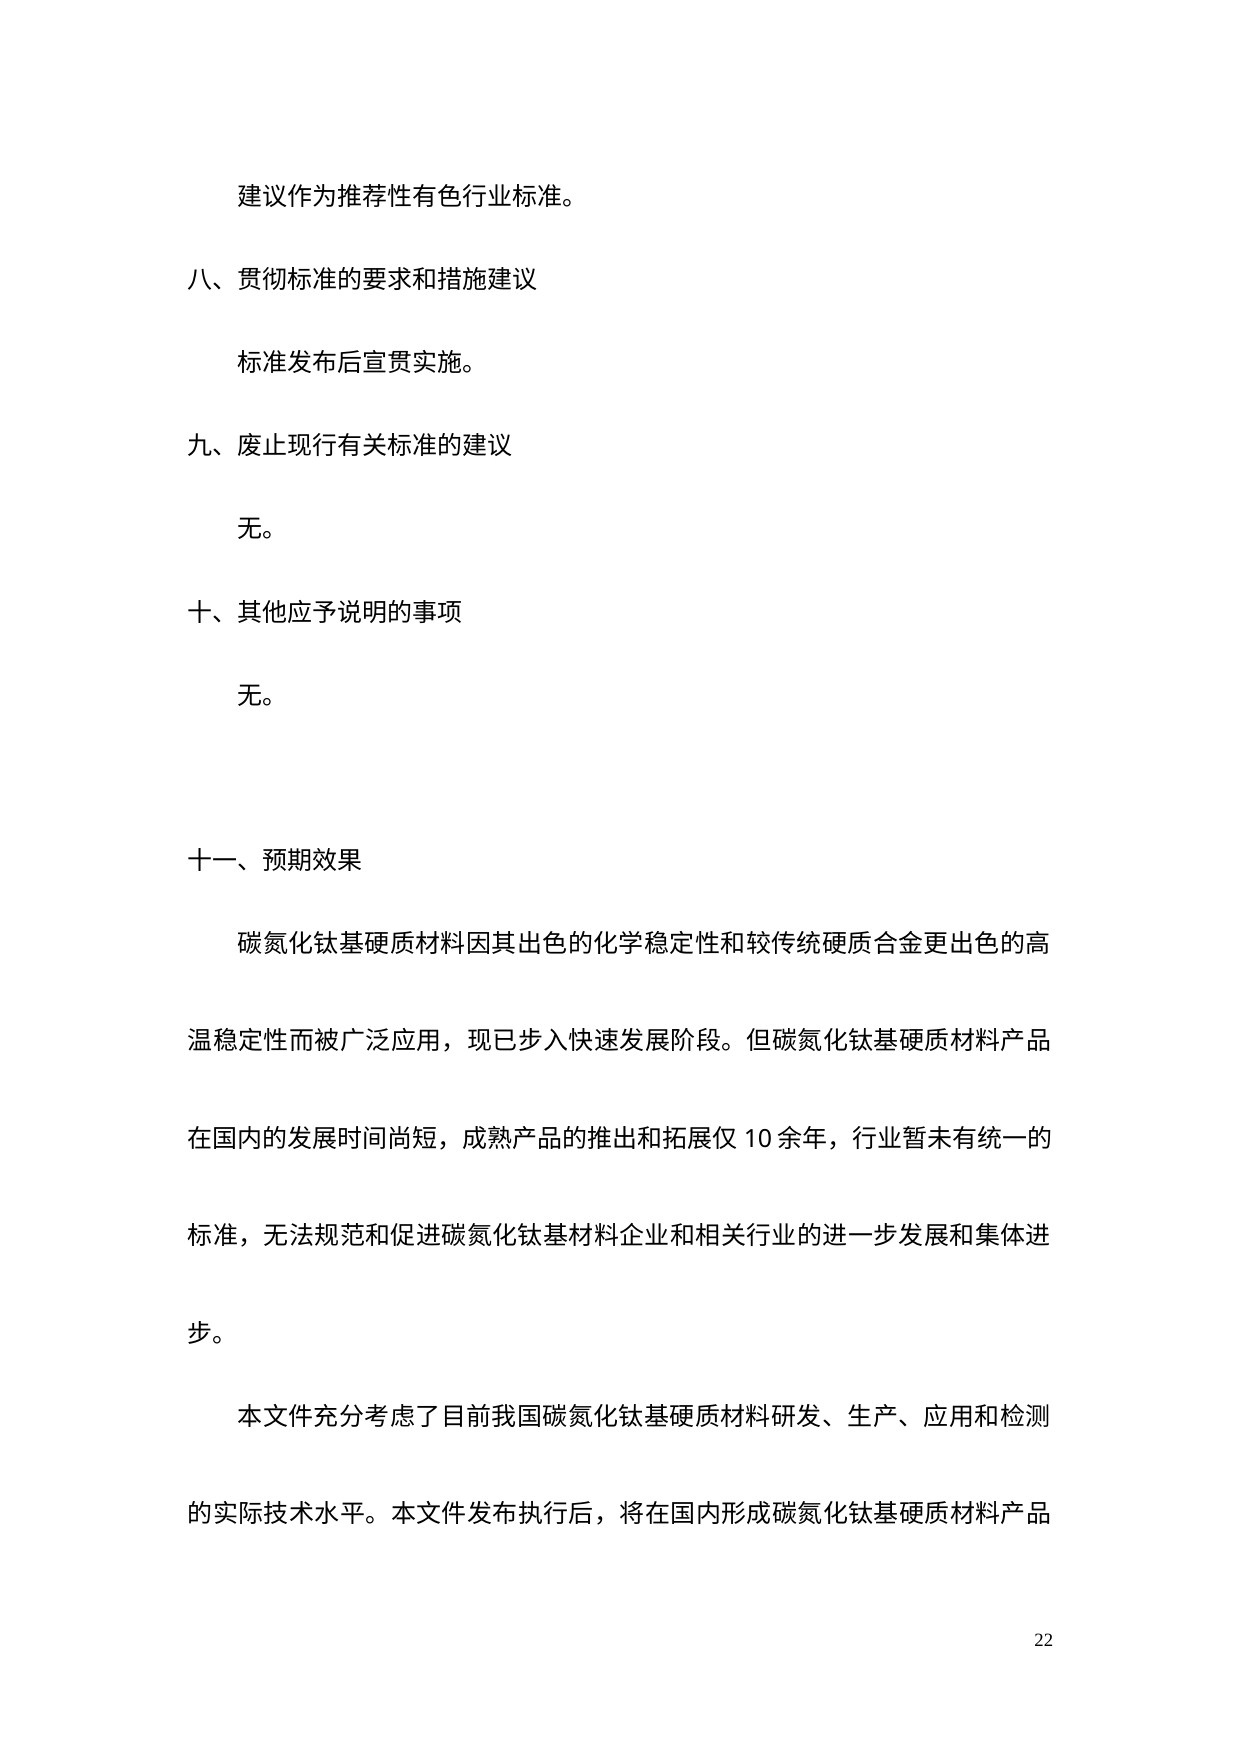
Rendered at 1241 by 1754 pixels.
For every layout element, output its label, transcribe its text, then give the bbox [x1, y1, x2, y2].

text 十、其他应予说明的事项 [187, 578, 1053, 643]
text 碳氮化钛基硬质材料因其出色的化学稳定性和较传统硬质合金更出色的高温稳定性而被广泛应用，现已步入快速发展阶段。但碳氮化钛基硬质材料产品在国内的发展时间尚短，成熟产品的推出和拓展仅10余年，行业暂未有统一的标准，无法规范和促进碳氮化钛基材料企业和相关行业的进一步发展和集体进步。 [187, 909, 1053, 1364]
text 无。 [187, 661, 1053, 726]
text 建议作为推荐性有色行业标准。 [187, 162, 1053, 227]
text 无。 [187, 494, 1053, 559]
text 八、贯彻标准的要求和措施建议 [187, 245, 1053, 310]
text 九、废止现行有关标准的建议 [187, 411, 1053, 476]
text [187, 1382, 1053, 1544]
text 标准发布后宣贯实施。 [187, 328, 1053, 393]
text 十一、预期效果 [187, 826, 1053, 891]
